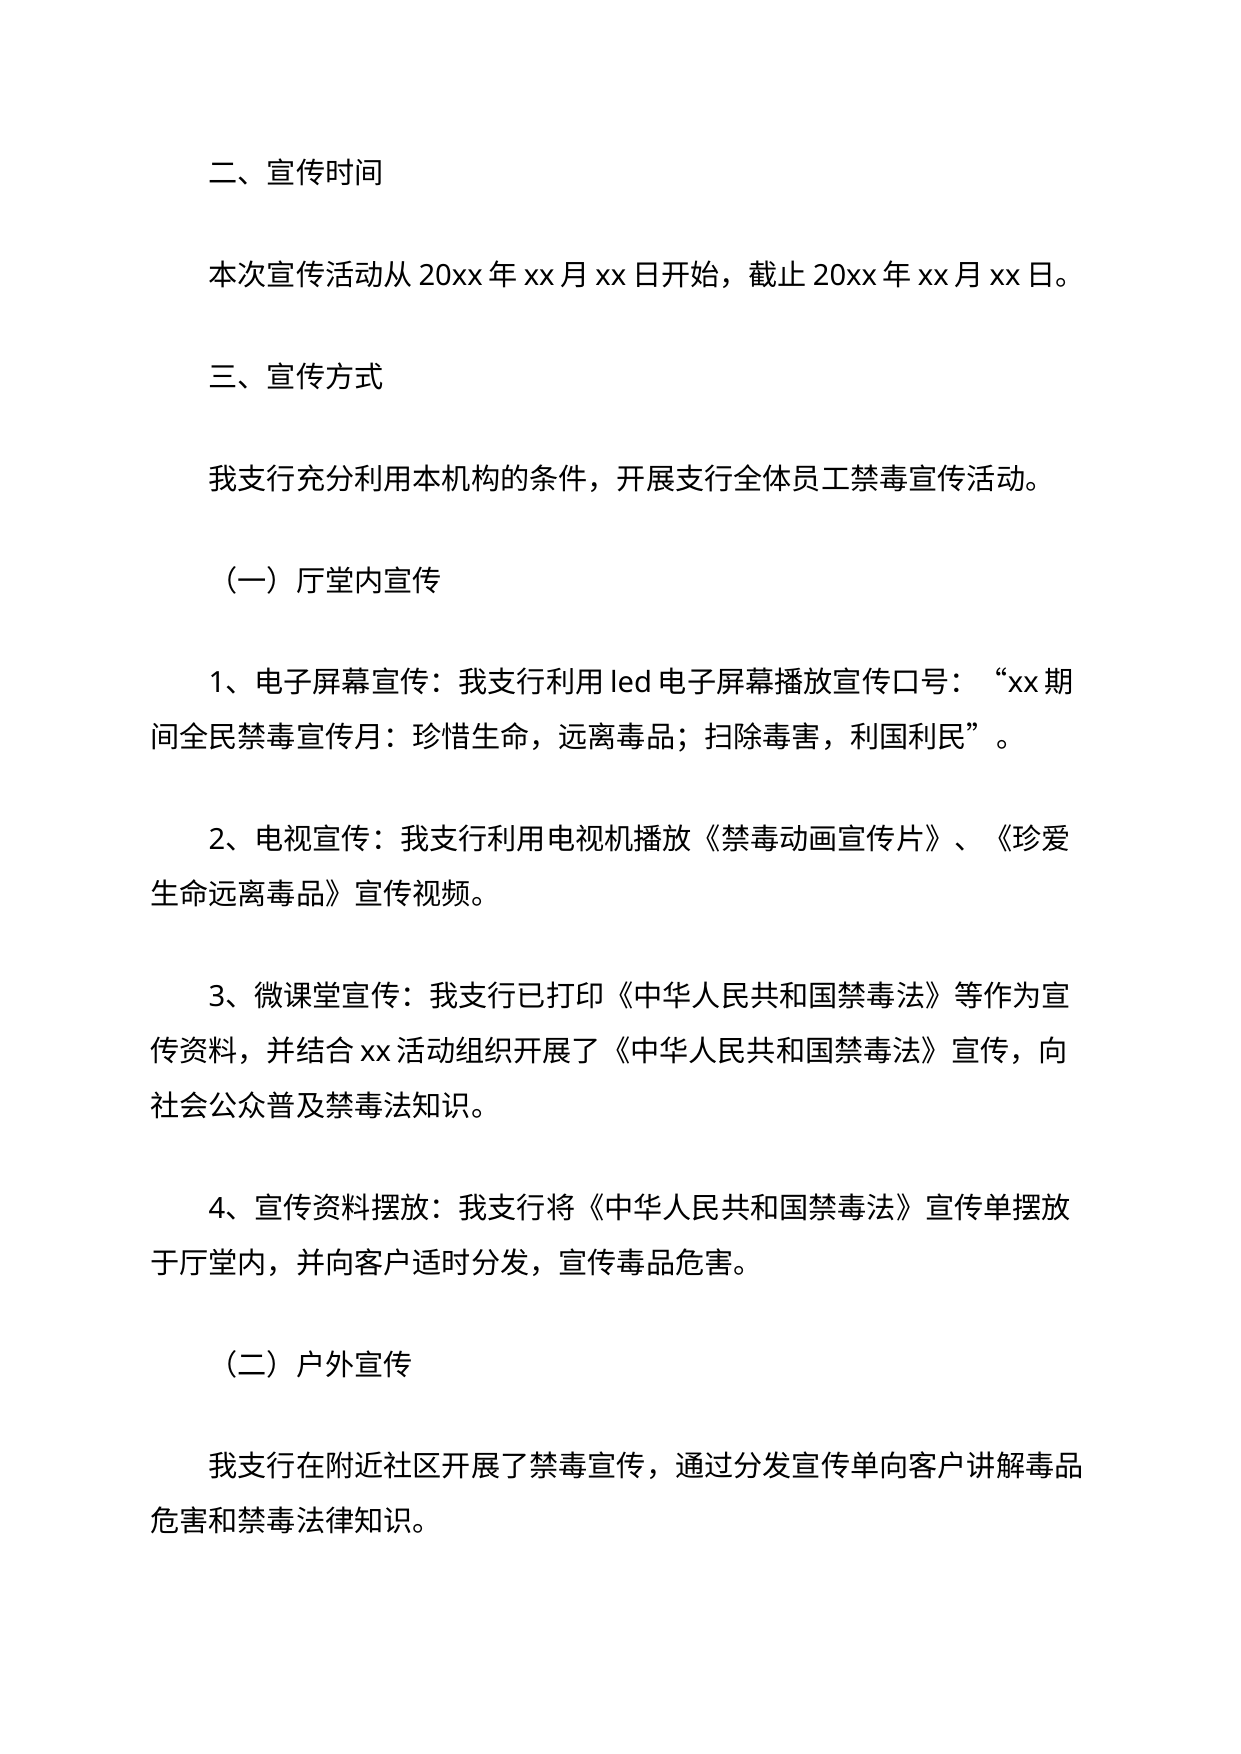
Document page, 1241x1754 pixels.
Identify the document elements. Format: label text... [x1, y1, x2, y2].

text 1、电子屏幕宣传：我支行利用led电子屏幕播放宣传口号：“xx期间全民禁毒宣传月：珍惜生命，远离毒品；扫除毒害，利国利民”。 [150, 659, 1090, 756]
text （一）厅堂内宣传 [150, 557, 1090, 599]
text 3、微课堂宣传：我支行已打印《中华人民共和国禁毒法》等作为宣传资料，并结合xx活动组织开展了《中华人民共和国禁毒法》宣传，向社会公众普及禁毒法知识。 [150, 973, 1090, 1125]
text 我支行在附近社区开展了禁毒宣传，通过分发宣传单向客户讲解毒品危害和禁毒法律知识。 [150, 1443, 1090, 1540]
text 本次宣传活动从20xx年xx月xx日开始，截止20xx年xx月xx日。 [150, 252, 1090, 294]
text 4、宣传资料摆放：我支行将《中华人民共和国禁毒法》宣传单摆放于厅堂内，并向客户适时分发，宣传毒品危害。 [150, 1184, 1090, 1282]
text 三、宣传方式 [150, 354, 1090, 396]
text （二）户外宣传 [150, 1341, 1090, 1383]
text 我支行充分利用本机构的条件，开展支行全体员工禁毒宣传活动。 [150, 456, 1090, 498]
text 二、宣传时间 [150, 150, 1090, 192]
text 2、电视宣传：我支行利用电视机播放《禁毒动画宣传片》、《珍爱生命远离毒品》宣传视频。 [150, 816, 1090, 913]
